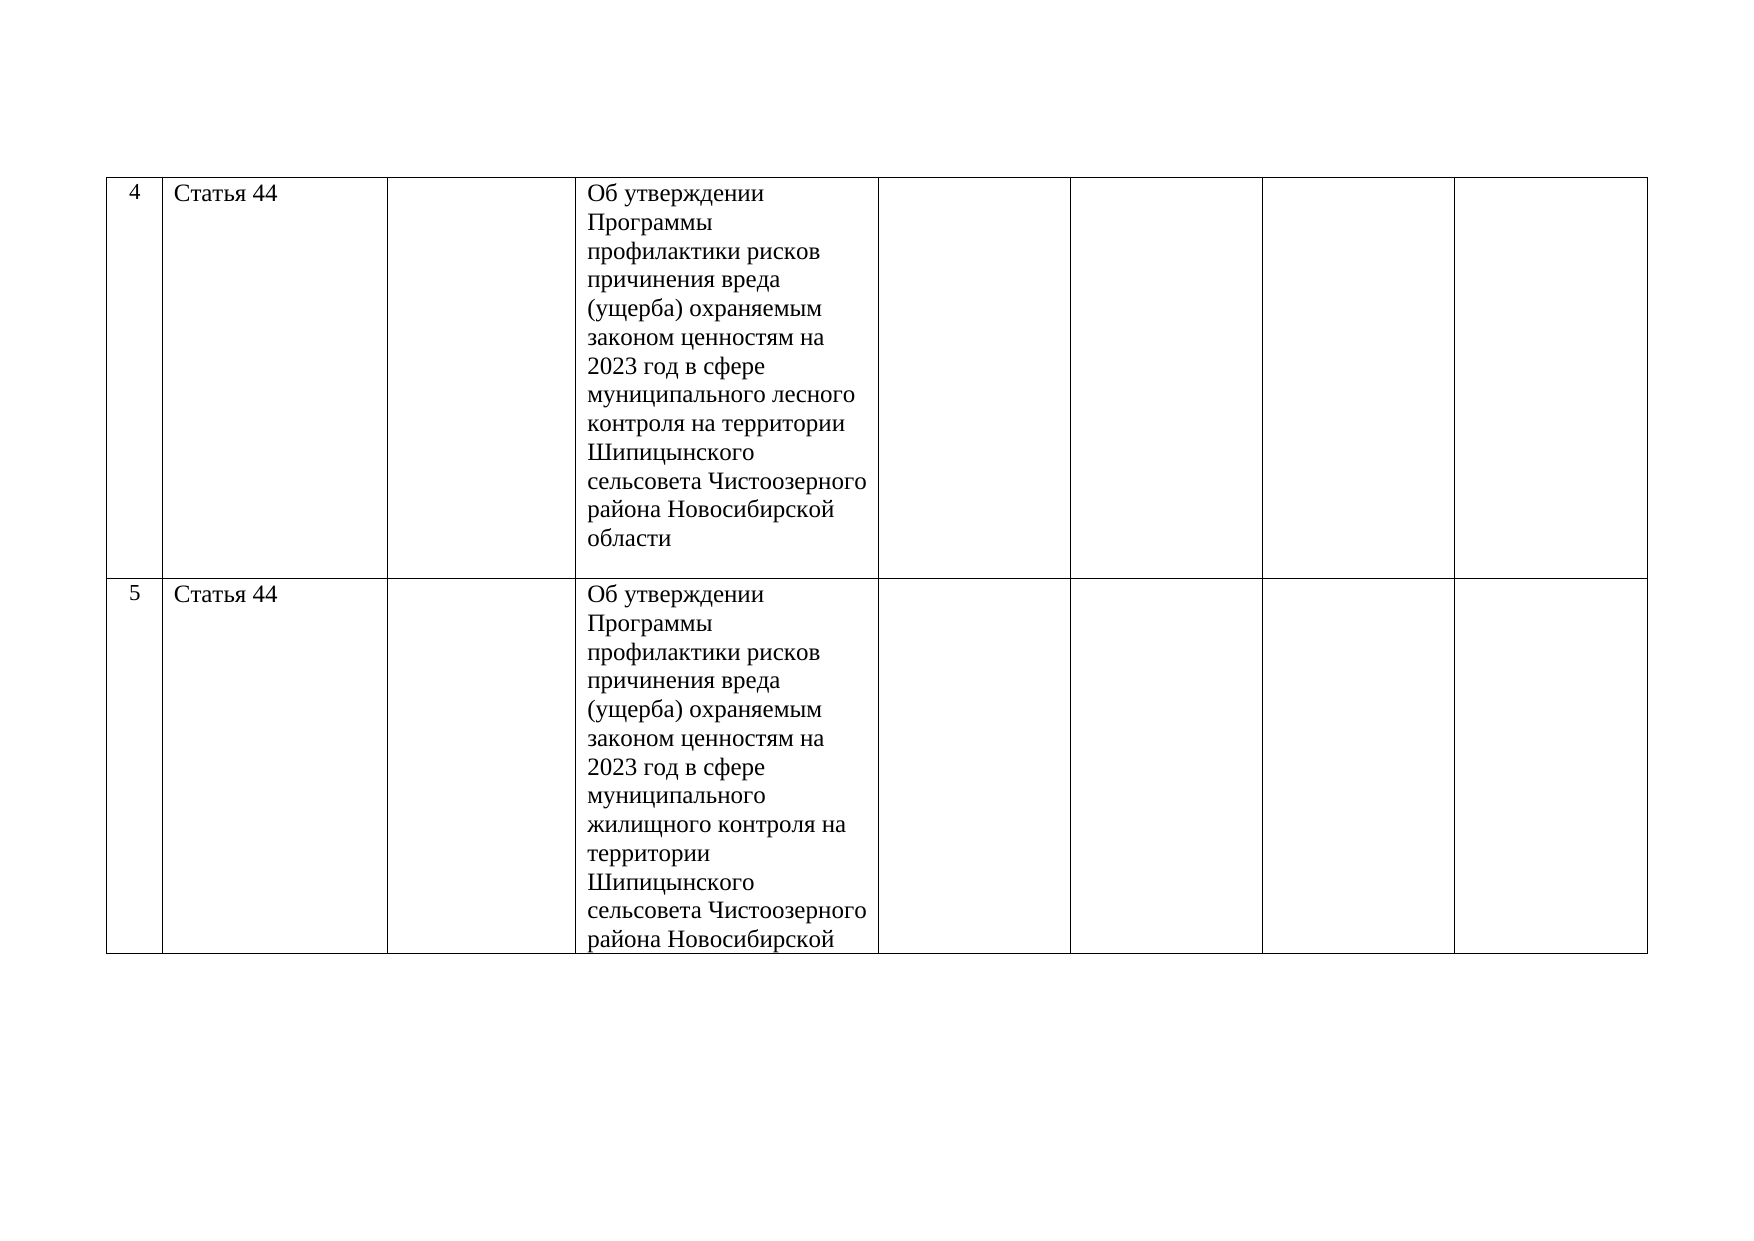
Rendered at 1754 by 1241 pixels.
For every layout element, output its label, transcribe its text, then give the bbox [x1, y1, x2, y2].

table_cell [388, 178, 575, 578]
table_cell [879, 178, 1070, 578]
table_cell [1071, 178, 1262, 578]
table_cell [388, 579, 575, 953]
table_cell Статья 44 [163, 178, 387, 578]
table_cell Статья 44 [163, 579, 387, 953]
table_cell [1455, 579, 1647, 953]
table_cell 4 [107, 178, 162, 578]
table_cell [1263, 579, 1454, 953]
table_cell Об утверждении Программы профилактики рисков причинения вреда (ущерба) охраняемым законом ценностям на 2023 год в сфере муниципального лесного контроля на территории Шипицынского сельсовета Чистоозерного района Новосибирской области [576, 178, 878, 578]
table_cell [1071, 579, 1262, 953]
table_cell [1455, 178, 1647, 578]
table_cell Об утверждении Программы профилактики рисков причинения вреда (ущерба) охраняемым законом ценностям на 2023 год в сфере муниципального жилищного контроля на территории Шипицынского сельсовета Чистоозерного района Новосибирской [576, 579, 878, 953]
table_cell 5 [107, 579, 162, 953]
table_cell [879, 579, 1070, 953]
table_cell [1263, 178, 1454, 578]
